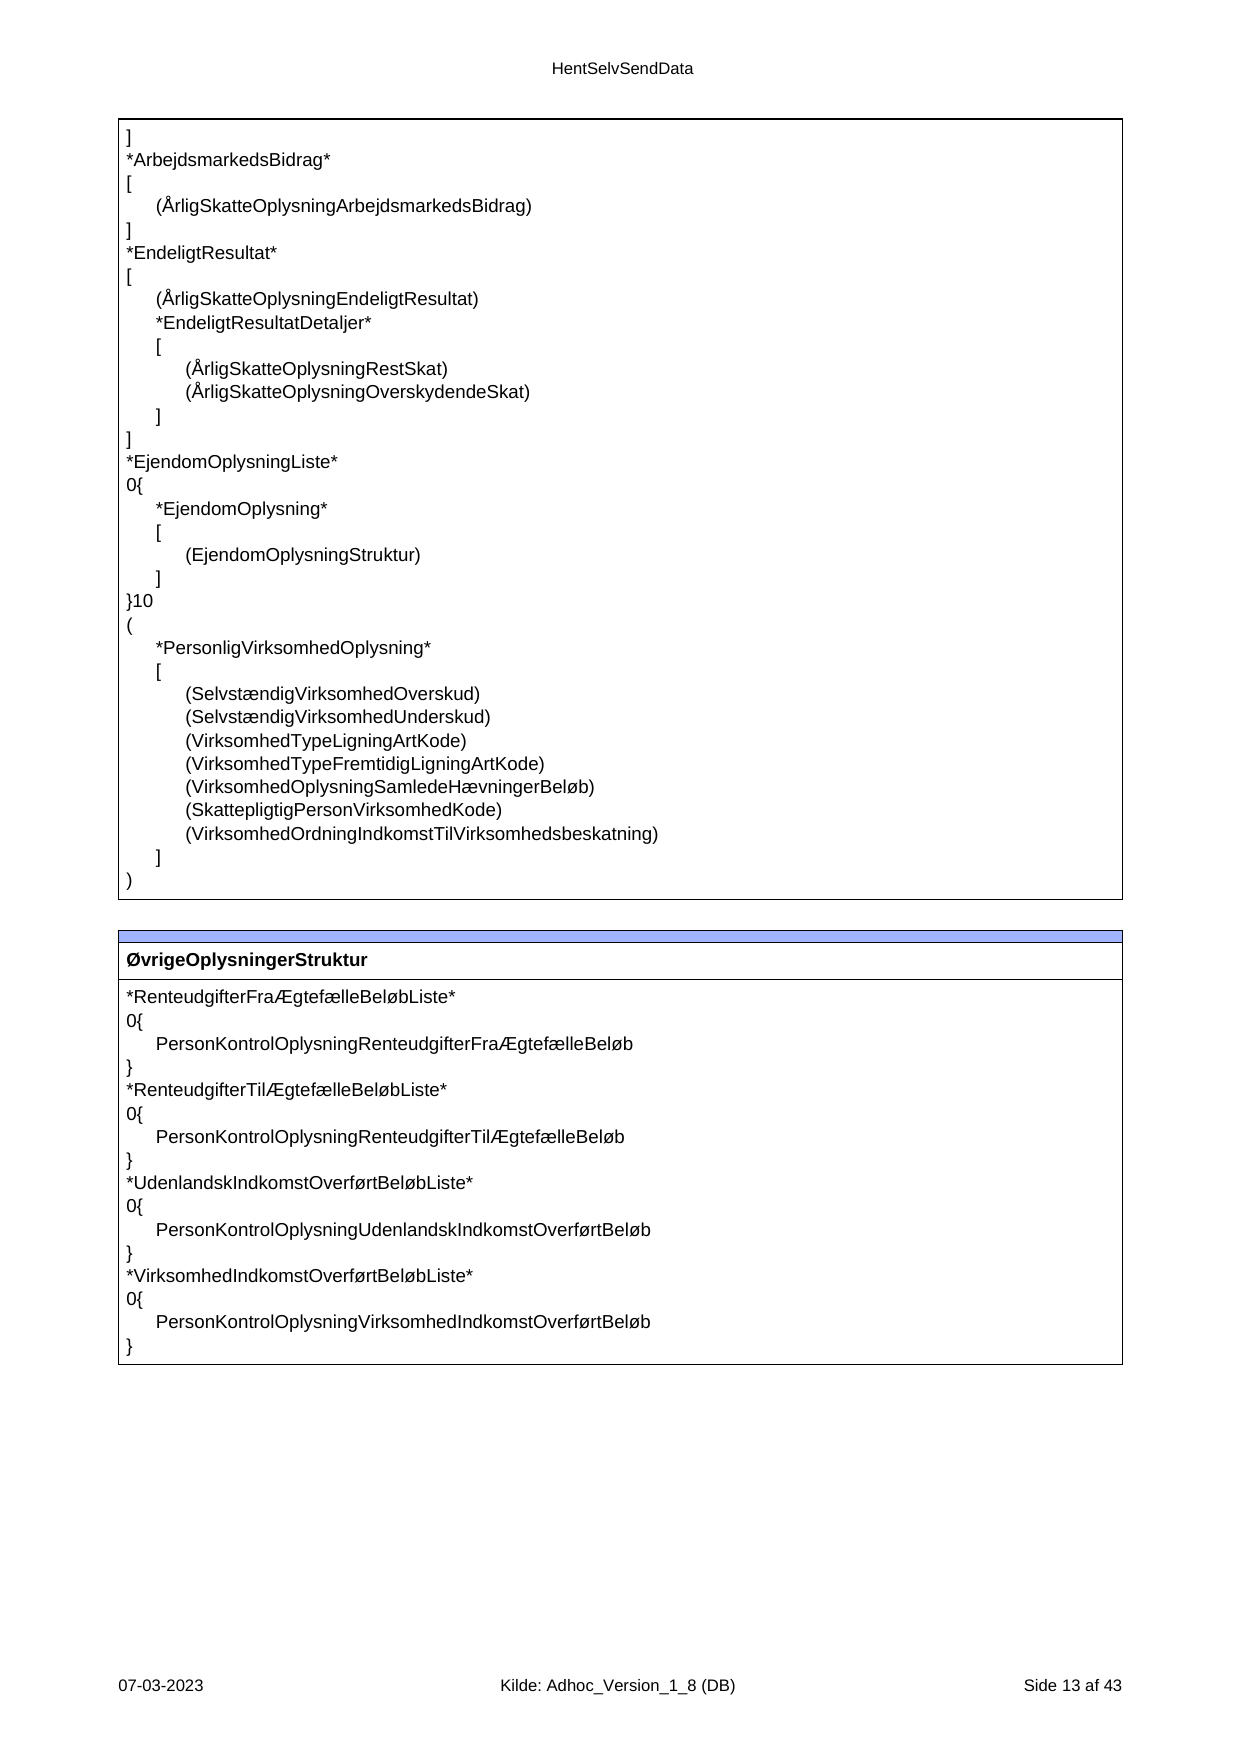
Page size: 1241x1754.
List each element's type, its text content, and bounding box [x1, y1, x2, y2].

table_cell *RenteudgifterFraÆgtefælleBeløbListe* 0{ PersonKontrolOplysningRenteudgifterFraÆgtefælleBeløb } *RenteudgifterTilÆgtefælleBeløbListe* 0{ PersonKontrolOplysningRenteudgifterTilÆgtefælleBeløb } *UdenlandskIndkomstOverførtBeløbListe* 0{ PersonKontrolOplysningUdenlandskIndkomstOverførtBeløb } *VirksomhedIndkomstOverførtBeløbListe* 0{ PersonKontrolOplysningVirksomhedIndkomstOverførtBeløb } [119, 980, 1122, 1364]
table_header [119, 931, 1122, 942]
table_cell ØvrigeOplysningerStruktur [119, 943, 1122, 979]
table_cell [119, 120, 1122, 898]
